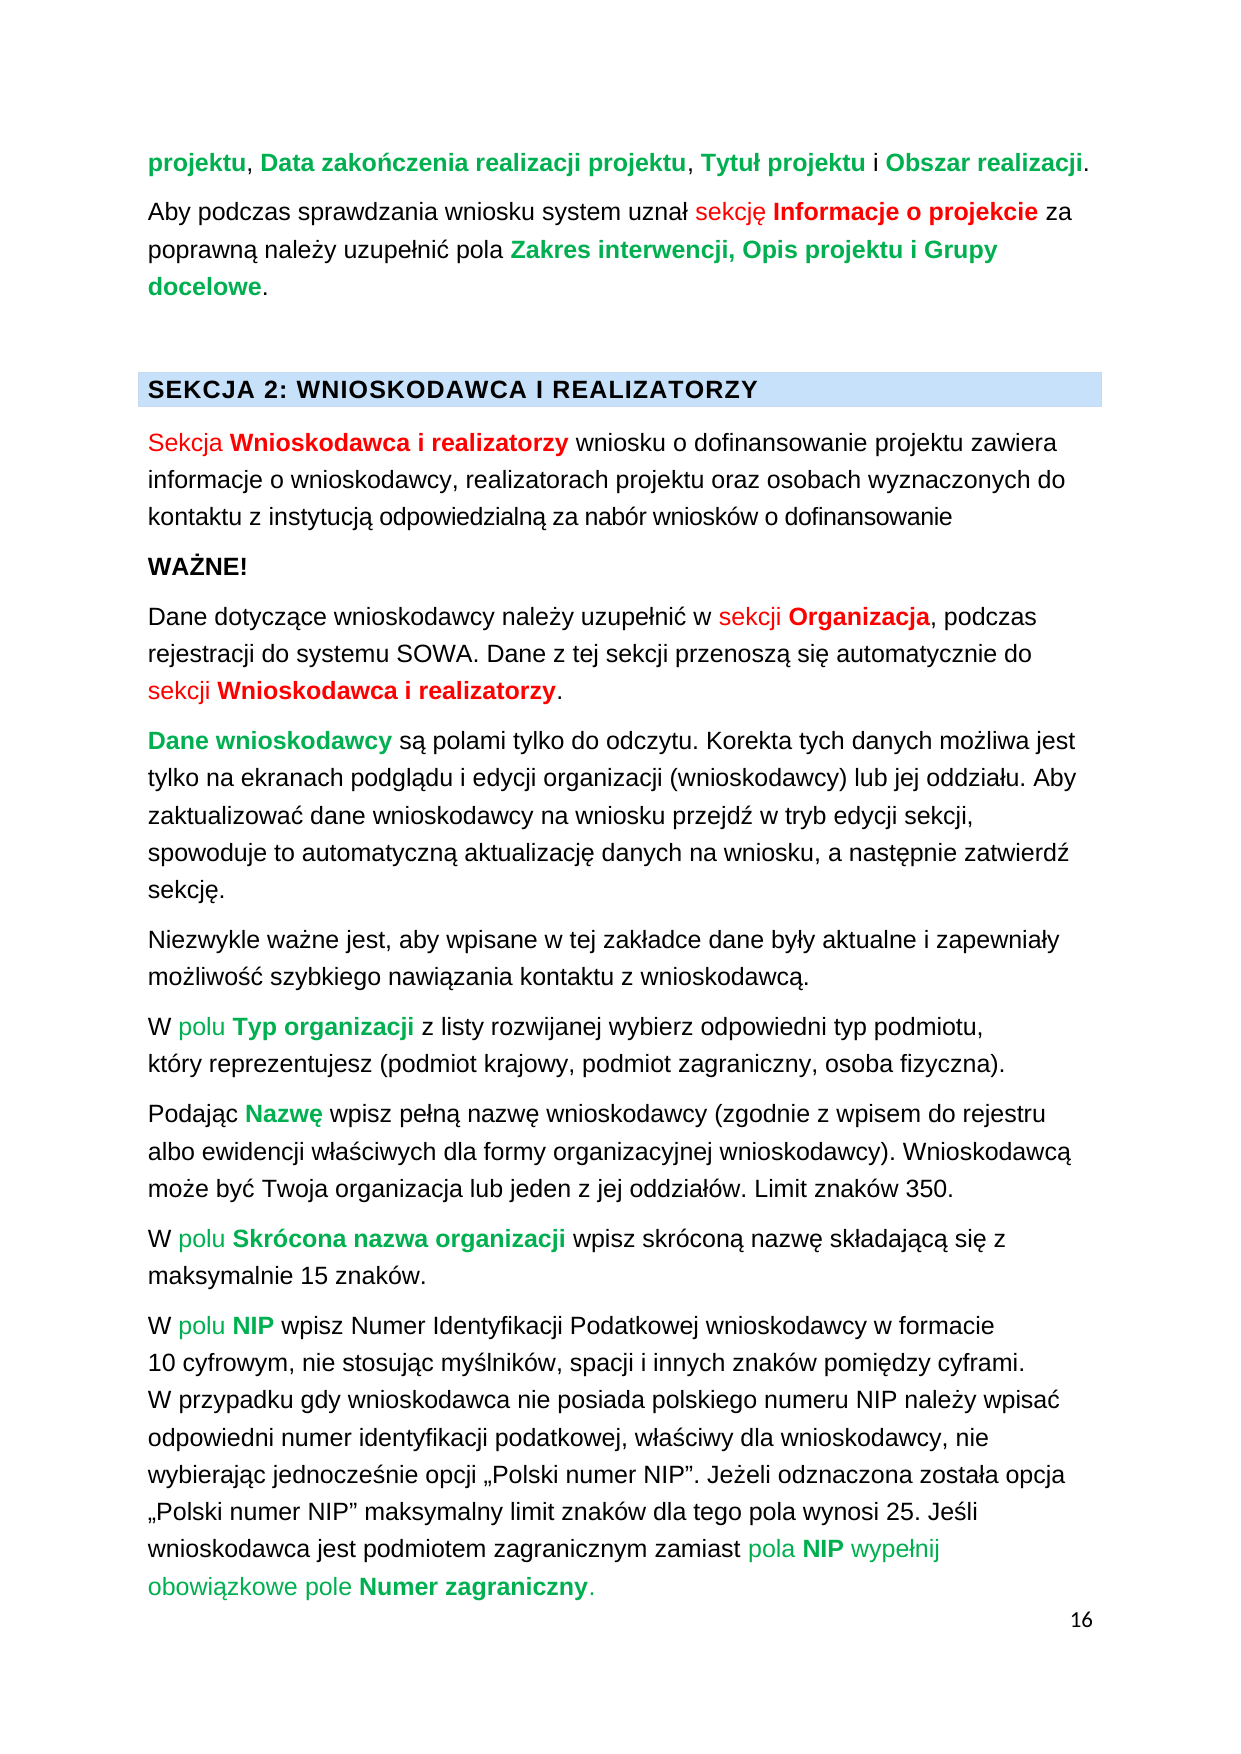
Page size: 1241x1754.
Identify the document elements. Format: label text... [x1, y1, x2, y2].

text Sekcja Wnioskodawca i realizatorzy wniosku o dofinansowanie projektu zawiera informacje o wnioskodawcy, realizatorach projektu oraz osobach wyznaczonych do kontaktu z instytucją odpowiedzialną za nabór wniosków o dofinansowanie [148, 428, 1092, 531]
text Dane dotyczące wnioskodawcy należy uzupełnić w sekcji Organizacja, podczas rejestracji do systemu SOWA. Dane z tej sekcji przenoszą się automatycznie do sekcji Wnioskodawca i realizatorzy. [148, 602, 1093, 705]
text Dane wnioskodawcy są polami tylko do odczytu. Korekta tych danych możliwa jest tylko na ekranach podglądu i edycji organizacji (wnioskodawcy) lub jej oddziału. Aby zaktualizować dane wnioskodawcy na wniosku przejdź w tryb edycji sekcji, spowoduje to automatyczną aktualizację danych na wniosku, a następnie zatwierdź sekcję. [148, 726, 1093, 904]
text W polu NIP wpisz Numer Identyfikacji Podatkowej wnioskodawcy w formacie 10 cyfrowym, nie stosując myślników, spacji i innych znaków pomiędzy cyframi. W przypadku gdy wnioskodawca nie posiada polskiego numeru NIP należy wpisać odpowiedni numer identyfikacji podatkowej, właściwy dla wnioskodawcy, nie wybierając jednocześnie opcji „Polski numer NIP”. Jeżeli odznaczona została opcja „Polski numer NIP” maksymalny limit znaków dla tego pola wynosi 25. Jeśli wnioskodawca jest podmiotem zagranicznym zamiast pola NIP wypełnij obowiązkowe pole Numer zagraniczny. [148, 1311, 1093, 1601]
text W polu Skrócona nazwa organizacji wpisz skróconą nazwę składającą się z maksymalnie 15 znaków. [148, 1224, 1093, 1290]
text WAŻNE! [148, 552, 1093, 581]
text W polu Typ organizacji z listy rozwijanej wybierz odpowiedni typ podmiotu, który reprezentujesz (podmiot krajowy, podmiot zagraniczny, osoba fizyczna). [148, 1012, 1093, 1078]
text Podając Nazwę wpisz pełną nazwę wnioskodawcy (zgodnie z wpisem do rejestru albo ewidencji właściwych dla formy organizacyjnej wnioskodawcy). Wnioskodawcą może być Twoja organizacja lub jeden z jej oddziałów. Limit znaków 350. [148, 1099, 1093, 1203]
text Aby podczas sprawdzania wniosku system uznał sekcję Informacje o projekcie za poprawną należy uzupełnić pola Zakres interwencji, Opis projektu i Grupy docelowe. [148, 197, 1093, 301]
subtitle SEKCJA 2: WNIOSKODAWCA I REALIZATORZY [139, 373, 1101, 406]
text Niezwykle ważne jest, aby wpisane w tej zakładce dane były aktualne i zapewniały możliwość szybkiego nawiązania kontaktu z wnioskodawcą. [148, 925, 1093, 991]
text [148, 148, 1093, 176]
